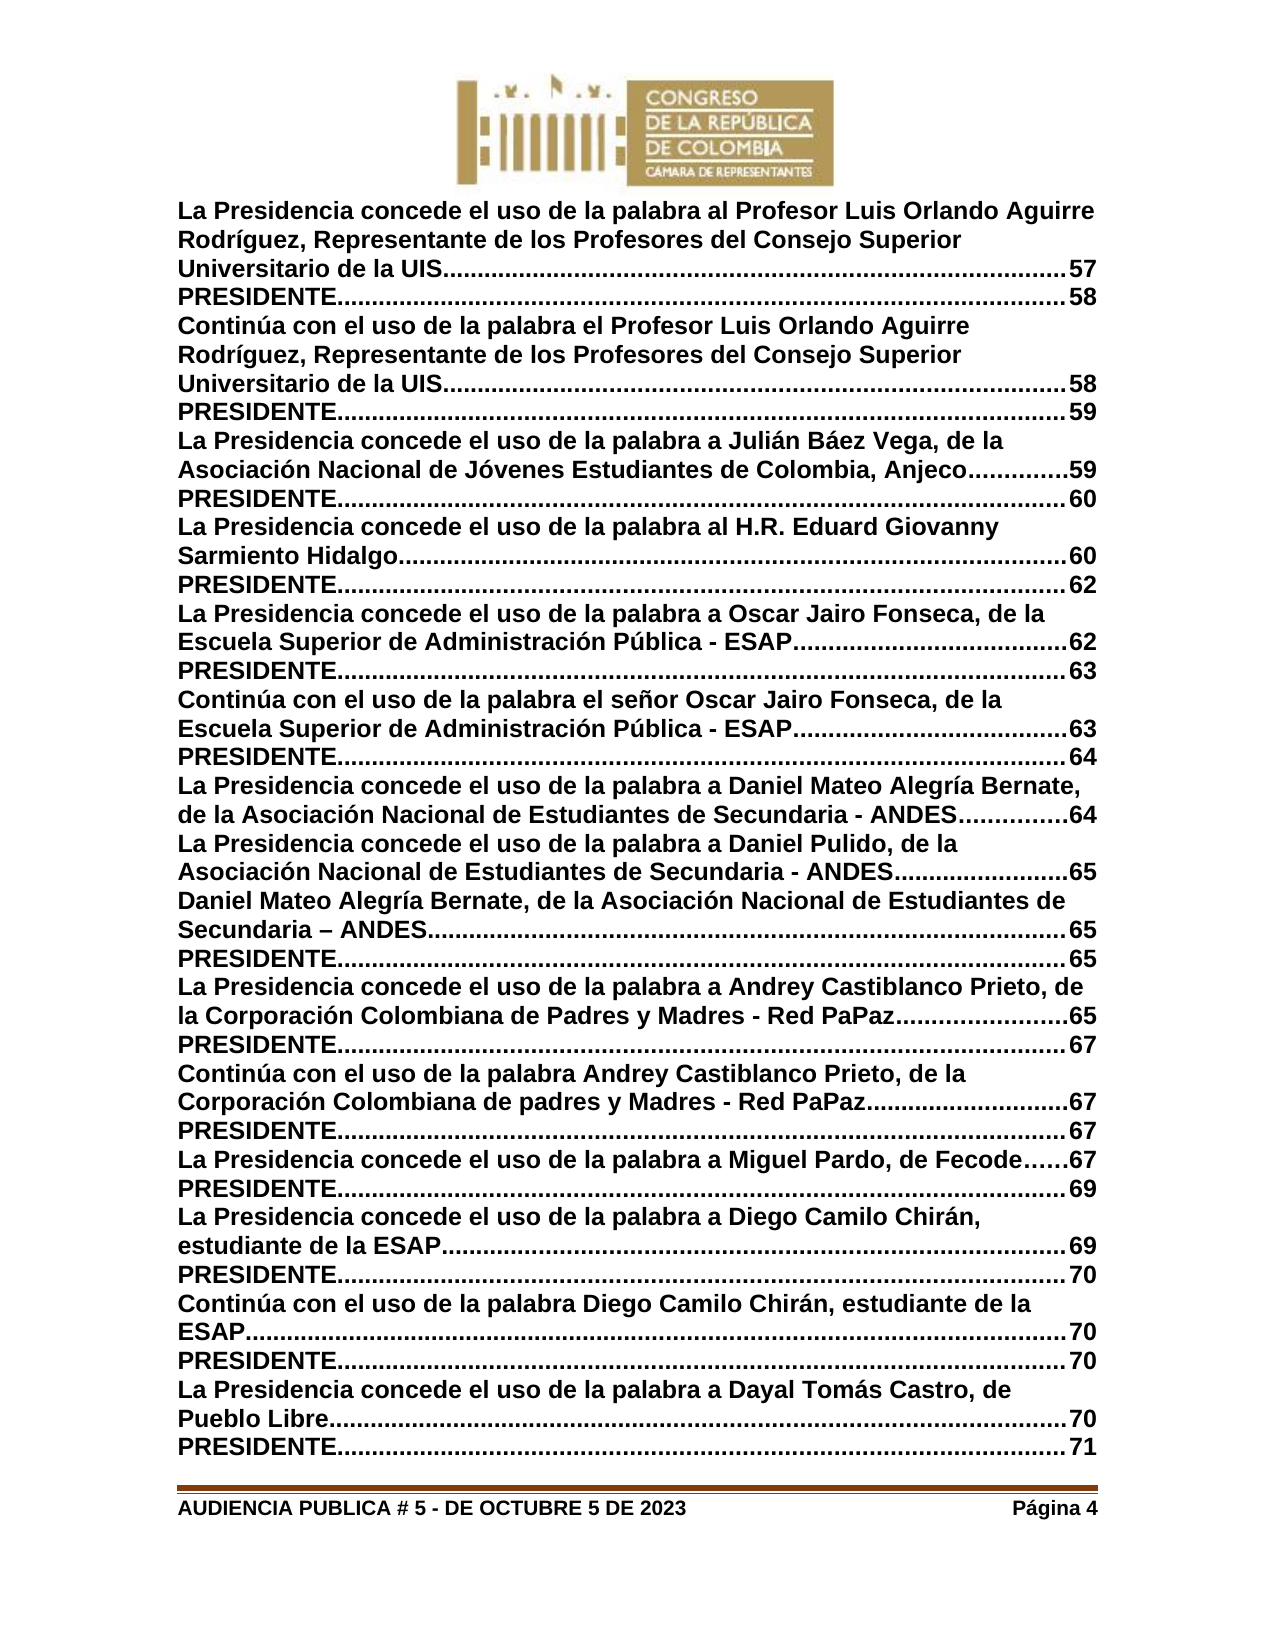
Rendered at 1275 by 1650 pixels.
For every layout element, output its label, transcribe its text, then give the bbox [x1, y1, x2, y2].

text La Presidencia concede el uso de la palabra a Diego Camilo Chirán, estudiante de la ESAP 69 [177, 1202, 1098, 1260]
text La Presidencia concede el uso de la palabra a Miguel Pardo, de Fecode 67 [177, 1145, 1098, 1174]
text PRESIDENTE 67 [177, 1030, 1098, 1059]
text PRESIDENTE 71 [177, 1432, 1098, 1461]
text PRESIDENTE 59 [177, 397, 1098, 426]
text Continúa con el uso de la palabra Andrey Castiblanco Prieto, de la Corporación Colombiana de padres y Madres - Red PaPaz 67 [177, 1059, 1098, 1116]
text Daniel Mateo Alegría Bernate, de la Asociación Nacional de Estudiantes de Secundaria – ANDES 65 [177, 886, 1098, 944]
text La Presidencia concede el uso de la palabra a Dayal Tomás Castro, de Pueblo Libre 70 [177, 1375, 1098, 1432]
text La Presidencia concede el uso de la palabra a Daniel Pulido, de la Asociación Nacional de Estudiantes de Secundaria - ANDES 65 [177, 829, 1098, 886]
text PRESIDENTE 63 [177, 656, 1098, 685]
text PRESIDENTE 64 [177, 742, 1098, 771]
text Continúa con el uso de la palabra Diego Camilo Chirán, estudiante de la ESAP 70 [177, 1289, 1098, 1346]
text La Presidencia concede el uso de la palabra a Oscar Jairo Fonseca, de la Escuela Superior de Administración Pública - ESAP 62 [177, 599, 1098, 656]
picture [430, 73, 845, 197]
text Continúa con el uso de la palabra el señor Oscar Jairo Fonseca, de la Escuela Superior de Administración Pública - ESAP 63 [177, 685, 1098, 742]
text La Presidencia concede el uso de la palabra a Daniel Mateo Alegría Bernate, de la Asociación Nacional de Estudiantes de Secundaria - ANDES 64 [177, 771, 1098, 829]
text Continúa con el uso de la palabra el Profesor Luis Orlando Aguirre Rodríguez, Representante de los Profesores del Consejo Superior Universitario de la UIS 58 [177, 311, 1098, 397]
text PRESIDENTE 70 [177, 1346, 1098, 1375]
text PRESIDENTE 65 [177, 944, 1098, 972]
text PRESIDENTE 58 [177, 282, 1098, 311]
text PRESIDENTE 67 [177, 1116, 1098, 1145]
text PRESIDENTE 62 [177, 570, 1098, 599]
text PRESIDENTE 69 [177, 1174, 1098, 1202]
text La Presidencia concede el uso de la palabra a Julián Báez Vega, de la Asociación Nacional de Jóvenes Estudiantes de Colombia, Anjeco 59 [177, 426, 1098, 484]
text La Presidencia concede el uso de la palabra al Profesor Luis Orlando Aguirre Rodríguez, Representante de los Profesores del Consejo Superior Universitario de la UIS 57 [177, 196, 1098, 282]
text PRESIDENTE 70 [177, 1260, 1098, 1289]
text La Presidencia concede el uso de la palabra al H.R. Eduard Giovanny Sarmiento Hidalgo 60 [177, 512, 1098, 570]
text La Presidencia concede el uso de la palabra a Andrey Castiblanco Prieto, de la Corporación Colombiana de Padres y Madres - Red PaPaz 65 [177, 972, 1098, 1030]
text PRESIDENTE 60 [177, 484, 1098, 512]
